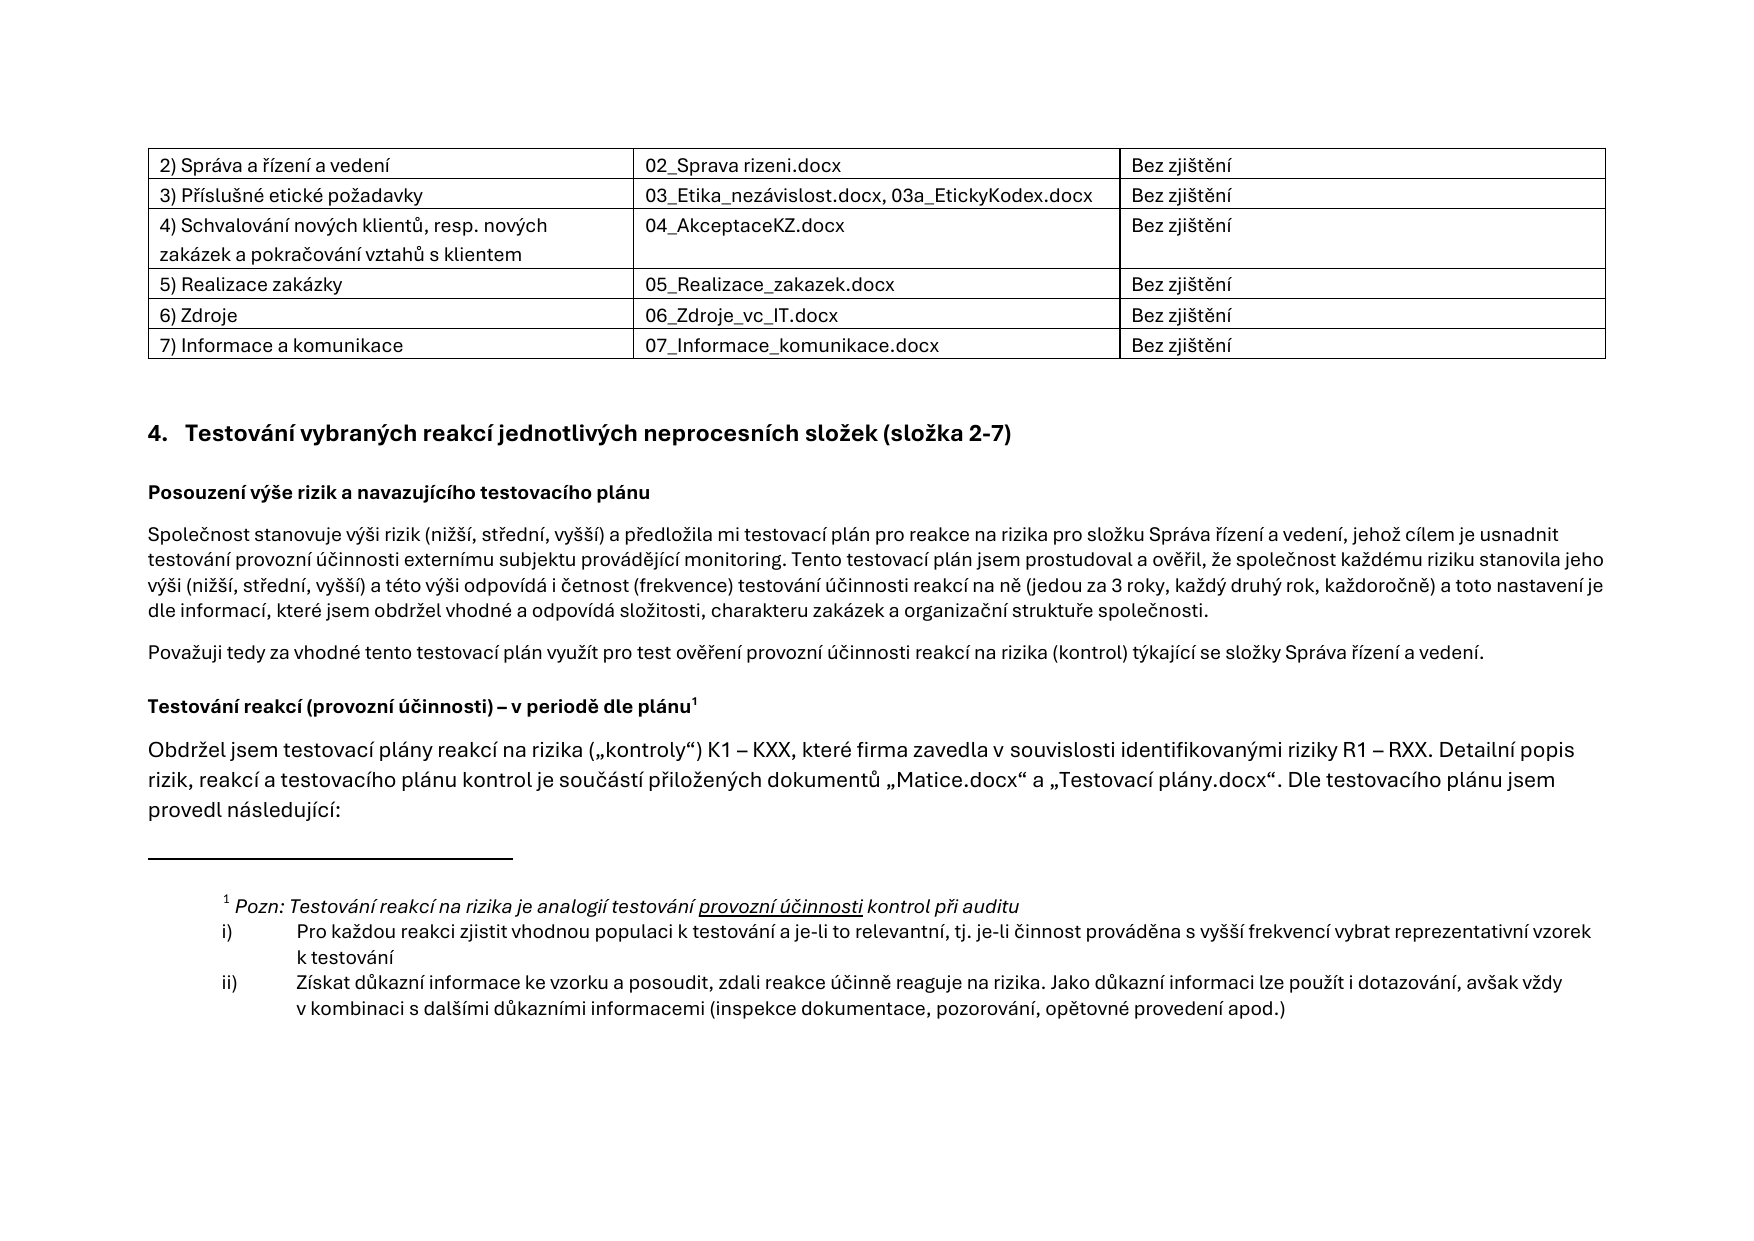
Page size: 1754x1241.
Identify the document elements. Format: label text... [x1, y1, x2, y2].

table_cell Bez zjištění [1121, 329, 1605, 358]
table_cell Bez zjištění [1121, 209, 1605, 267]
table_cell 2) Správa a řízení a vedení [149, 149, 633, 178]
table_cell 3) Příslušné etické požadavky [149, 179, 633, 208]
text Obdržel jsem testovací plány reakcí na rizika („kontroly“) K1 – KXX, které firma zavedla v souvislosti identifikovanými riziky R1 – RXX. Detailní popis rizik, reakcí a testovacího plánu kontrol je součástí přiložených dokumentů „Matice.docx“ a „Testovací plány.docx“. Dle testovacího plánu jsem provedl následující: [148, 736, 1606, 823]
table_cell Bez zjištění [1121, 269, 1605, 298]
table_cell Bez zjištění [1121, 149, 1605, 178]
text Testování reakcí (provozní účinnosti) – v periodě dle plánu [148, 690, 1606, 719]
table_cell 02_Sprava rizeni.docx [634, 149, 1119, 178]
table_cell Bez zjištění [1121, 299, 1605, 328]
table_cell 03_Etika_nezávislost.docx, 03a_EtickyKodex.docx [634, 179, 1119, 208]
text Společnost stanovuje výši rizik (nižší, střední, vyšší) a předložila mi testovací plán pro reakce na rizika pro složku Správa řízení a vedení, jehož cílem je usnadnit testování provozní účinnosti externímu subjektu provádějící monitoring. Tento testovací plán jsem prostudoval a ověřil, že společnost každému riziku stanovila jeho výši (nižší, střední, vyšší) a této výši odpovídá i četnost (frekvence) testování účinnosti reakcí na ně (jedou za 3 roky, každý druhý rok, každoročně) a toto nastavení je dle informací, které jsem obdržel vhodné a odpovídá složitosti, charakteru zakázek a organizační struktuře společnosti. [148, 522, 1606, 623]
table_cell 07_Informace_komunikace.docx [634, 329, 1119, 358]
table_cell 06_Zdroje_vc_IT.docx [634, 299, 1119, 328]
table_cell 6) Zdroje [149, 299, 633, 328]
table_cell 04_AkceptaceKZ.docx [634, 209, 1119, 267]
table_cell 4) Schvalování nových klientů, resp. nových zakázek a pokračování vztahů s klientem [149, 209, 633, 267]
table_cell Bez zjištění [1121, 179, 1605, 208]
table_cell 05_Realizace_zakazek.docx [634, 269, 1119, 298]
text Považuji tedy za vhodné tento testovací plán využít pro test ověření provozní účinnosti reakcí na rizika (kontrol) týkající se složky Správa řízení a vedení. [148, 640, 1606, 665]
table_cell 5) Realizace zakázky [149, 269, 633, 298]
text Posouzení výše rizik a navazujícího testovacího plánu [148, 476, 1606, 505]
table_cell 7) Informace a komunikace [149, 329, 633, 358]
list Testování vybraných reakcí jednotlivých neprocesních složek (složka 2-7) [148, 418, 1606, 449]
